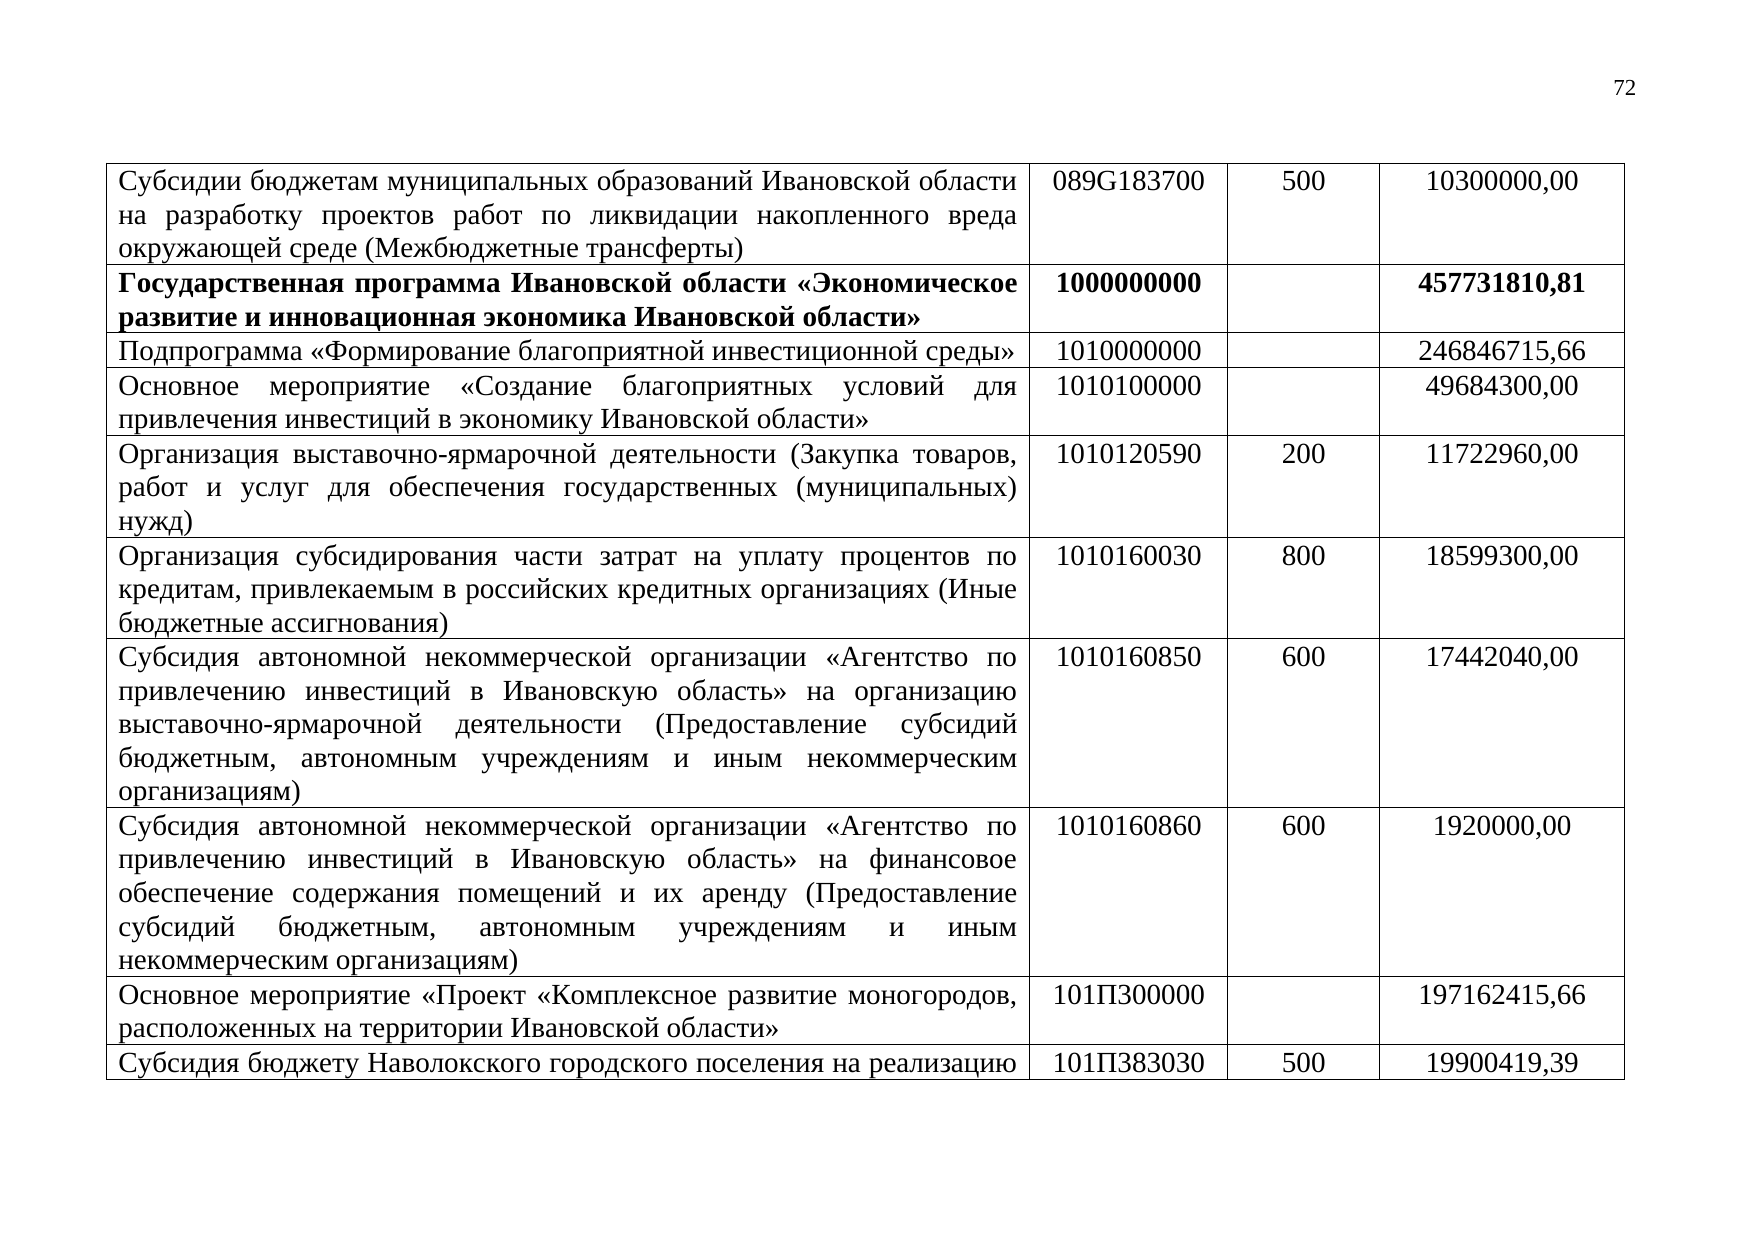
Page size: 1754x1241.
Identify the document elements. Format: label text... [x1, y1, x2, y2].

table_cell 200 [1228, 436, 1379, 537]
table_cell 18599300,00 [1380, 538, 1624, 638]
table_cell Подпрограмма «Формирование благоприятной инвестиционной среды» [107, 333, 1029, 367]
table_cell 197162415,66 [1380, 977, 1624, 1044]
table_cell 49684300,00 [1380, 368, 1624, 435]
table_cell 17442040,00 [1380, 639, 1624, 807]
table_cell 1010160850 [1030, 639, 1227, 807]
table_cell 1010160860 [1030, 808, 1227, 976]
table_cell 10300000,00 [1380, 164, 1624, 264]
table_cell 1010120590 [1030, 436, 1227, 537]
table_cell 101П383030 [1030, 1045, 1227, 1078]
table_cell Субсидия автономной некоммерческой организации «Агентство по привлечению инвестиций в Ивановскую область» на финансовое обеспечение содержания помещений и их аренду (Предоставление субсидий бюджетным, автономным учреждениям и иным некоммерческим организациям) [107, 808, 1029, 976]
table_cell [1228, 265, 1379, 332]
table_cell 1000000000 [1030, 265, 1227, 332]
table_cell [107, 1045, 1029, 1078]
table_cell Субсидия автономной некоммерческой организации «Агентство по привлечению инвестиций в Ивановскую область» на организацию выставочно-ярмарочной деятельности (Предоставление субсидий бюджетным, автономным учреждениям и иным некоммерческим организациям) [107, 639, 1029, 807]
table_cell 101П300000 [1030, 977, 1227, 1044]
table_cell 1010000000 [1030, 333, 1227, 367]
table_cell 1920000,00 [1380, 808, 1624, 976]
table_cell [1228, 333, 1379, 367]
table_cell Организация субсидирования части затрат на уплату процентов по кредитам, привлекаемым в российских кредитных организациях (Иные бюджетные ассигнования) [107, 538, 1029, 638]
table_cell [1228, 368, 1379, 435]
table_cell [1228, 977, 1379, 1044]
table_cell 457731810,81 [1380, 265, 1624, 332]
table_cell 500 [1228, 164, 1379, 264]
table_cell 1010160030 [1030, 538, 1227, 638]
table_cell Государственная программа Ивановской области «Экономическое развитие и инновационная экономика Ивановской области» [107, 265, 1029, 332]
table_cell 246846715,66 [1380, 333, 1624, 367]
table_cell 500 [1228, 1045, 1379, 1078]
table_cell 600 [1228, 808, 1379, 976]
table_cell Основное мероприятие «Создание благоприятных условий для привлечения инвестиций в экономику Ивановской области» [107, 368, 1029, 435]
table_cell 800 [1228, 538, 1379, 638]
table_cell 600 [1228, 639, 1379, 807]
table_cell 19900419,39 [1380, 1045, 1624, 1078]
table_cell 1010100000 [1030, 368, 1227, 435]
table_cell Организация выставочно-ярмарочной деятельности (Закупка товаров, работ и услуг для обеспечения государственных (муниципальных) нужд) [107, 436, 1029, 537]
table_cell 11722960,00 [1380, 436, 1624, 537]
table_cell Основное мероприятие «Проект «Комплексное развитие моногородов, расположенных на территории Ивановской области» [107, 977, 1029, 1044]
table_cell 089G183700 [1030, 164, 1227, 264]
table_cell Субсидии бюджетам муниципальных образований Ивановской области на разработку проектов работ по ликвидации накопленного вреда окружающей среде (Межбюджетные трансферты) [107, 164, 1029, 264]
